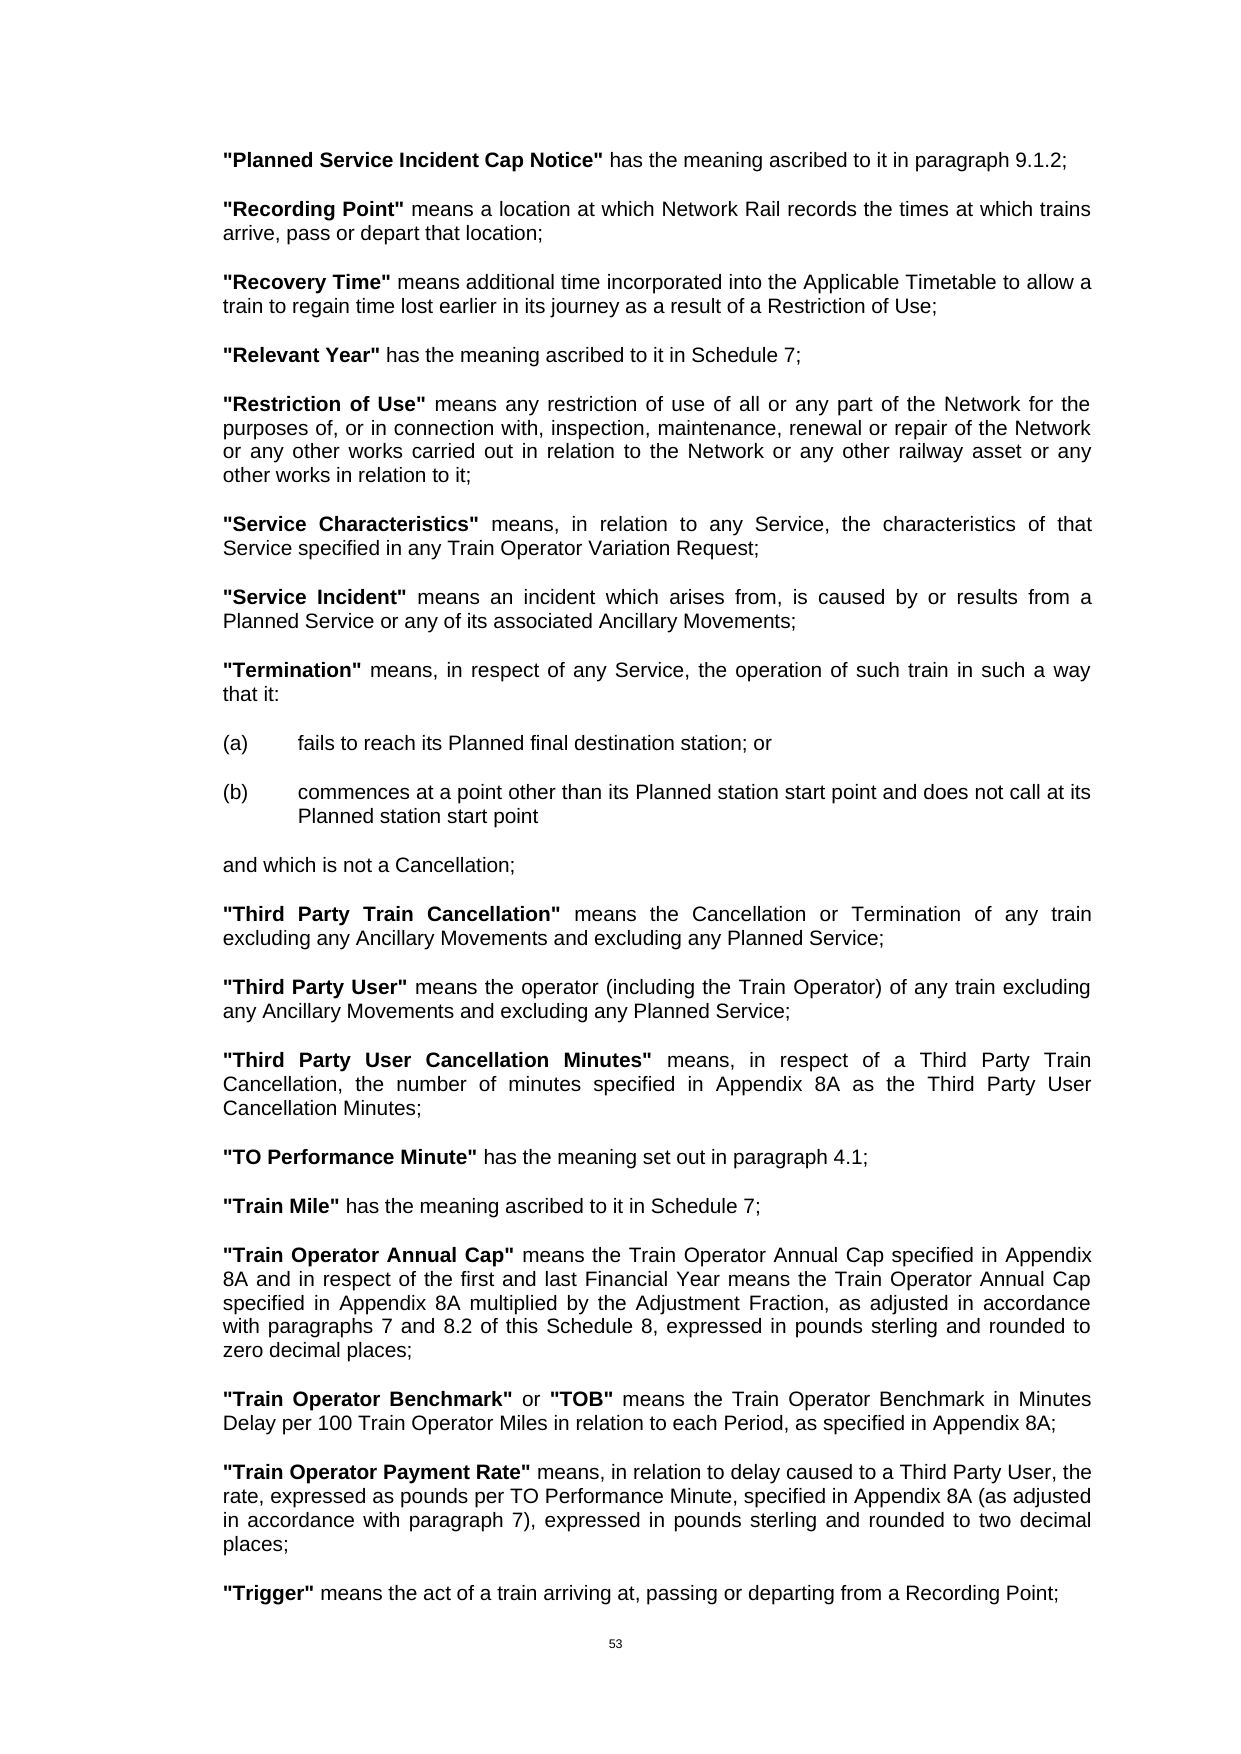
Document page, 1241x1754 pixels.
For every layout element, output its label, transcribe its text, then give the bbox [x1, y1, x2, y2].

text "Third Party User" means the operator (including the Train Operator) of any train excluding any Ancillary Movements and excluding any Planned Service; [223, 975, 1092, 1023]
text "Recovery Time" means additional time incorporated into the Applicable Timetable to allow a train to regain time lost earlier in its journey as a result of a Restriction of Use; [223, 269, 1092, 317]
text and which is not a Cancellation; [223, 853, 1092, 877]
text "TO Performance Minute" has the meaning set out in paragraph 4.1; [223, 1144, 1092, 1168]
text "Recording Point" means a location at which Network Rail records the times at which trains arrive, pass or depart that location; [223, 197, 1092, 244]
text "Third Party User Cancellation Minutes" means, in respect of a Third Party Train Cancellation, the number of minutes specified in Appendix 8A as the Third Party User Cancellation Minutes; [223, 1048, 1092, 1119]
text "Service Incident" means an incident which arises from, is caused by or results from a Planned Service or any of its associated Ancillary Movements; [223, 585, 1092, 633]
subtitle fails to reach its Planned final destination station; or [223, 731, 1092, 755]
subtitle commences at a point other than its Planned station start point and does not call at its Planned station start point [223, 780, 1092, 828]
text "Train Operator Benchmark" or "TOB" means the Train Operator Benchmark in Minutes Delay per 100 Train Operator Miles in relation to each Period, as specified in Appendix 8A; [223, 1387, 1092, 1435]
text "Relevant Year" has the meaning ascribed to it in Schedule 7; [223, 342, 1092, 366]
text "Planned Service Incident Cap Notice" has the meaning ascribed to it in paragraph 9.1.2; [223, 148, 1092, 172]
text "Service Characteristics" means, in relation to any Service, the characteristics of that Service specified in any Train Operator Variation Request; [223, 512, 1092, 560]
text "Train Operator Annual Cap" means the Train Operator Annual Cap specified in Appendix 8A and in respect of the first and last Financial Year means the Train Operator Annual Cap specified in Appendix 8A multiplied by the Adjustment Fraction, as adjusted in accordance with paragraphs 7 and 8.2 of this Schedule 8, expressed in pounds sterling and rounded to zero decimal places; [223, 1242, 1092, 1362]
text "Train Operator Payment Rate" means, in relation to delay caused to a Third Party User, the rate, expressed as pounds per TO Performance Minute, specified in Appendix 8A (as adjusted in accordance with paragraph 7), expressed in pounds sterling and rounded to two decimal places; [223, 1460, 1092, 1556]
text "Third Party Train Cancellation" means the Cancellation or Termination of any train excluding any Ancillary Movements and excluding any Planned Service; [223, 902, 1092, 950]
text "Trigger" means the act of a train arriving at, passing or departing from a Recording Point; [223, 1581, 1092, 1605]
text "Train Mile" has the meaning ascribed to it in Schedule 7; [223, 1193, 1092, 1217]
text "Restriction of Use" means any restriction of use of all or any part of the Network for the purposes of, or in connection with, inspection, maintenance, renewal or repair of the Network or any other works carried out in relation to the Network or any other railway asset or any other works in relation to it; [223, 391, 1092, 487]
text "Termination" means, in respect of any Service, the operation of such train in such a way that it: [223, 658, 1092, 706]
